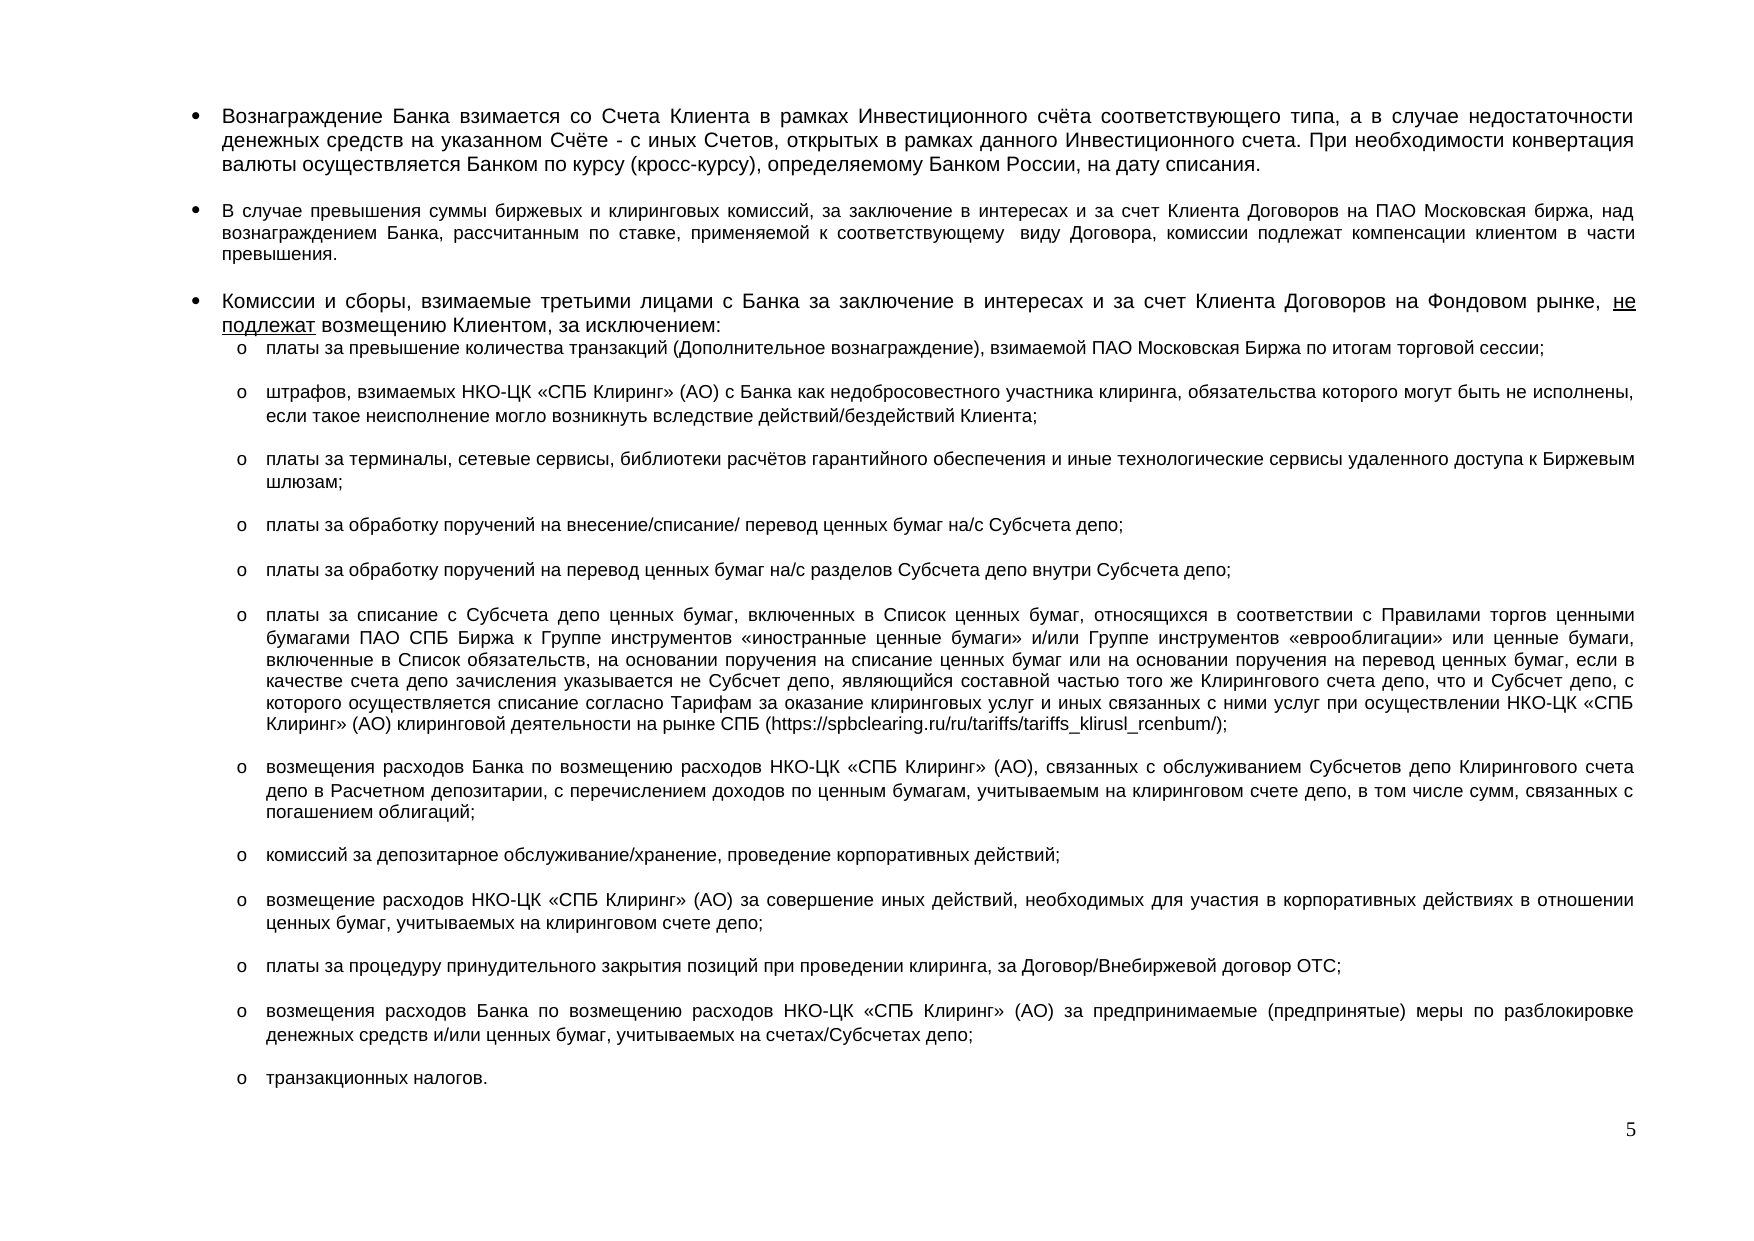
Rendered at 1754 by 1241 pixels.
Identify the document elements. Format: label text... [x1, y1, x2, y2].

list платы за обработку поручений на перевод ценных бумаг на/c разделов Субсчета депо внутри Субсчета депо; [236, 559, 1636, 582]
list возмещения расходов Банка по возмещению расходов НКО-ЦК «СПБ Клиринг» (АО) за предпринимаемые (предпринятые) меры по разблокировке денежных средств и/или ценных бумаг, учитываемых на счетах/Субсчетах депо; [236, 1000, 1636, 1045]
list возмещения расходов Банка по возмещению расходов НКО-ЦК «СПБ Клиринг» (АО), связанных с обслуживанием Субсчетов депо Клирингового счета депо в Расчетном депозитарии, с перечислением доходов по ценным бумагам, учитываемым на клиринговом счете депо, в том числе сумм, связанных с погашением облигаций; [236, 756, 1636, 823]
list возмещение расходов НКО-ЦК «СПБ Клиринг» (АО) за совершение иных действий, необходимых для участия в корпоративных действиях в отношении ценных бумаг, учитываемых на клиринговом счете депо; [236, 889, 1636, 934]
list В случае превышения суммы биржевых и клиринговых комиссий, за заключение в интересах и за счет Клиента Договоров на ПАО Московская биржа, над вознаграждением Банка, рассчитанным по ставке, применяемой к соответствующему виду Договора, комиссии подлежат компенсации клиентом в части превышения. [192, 199, 1636, 264]
list платы за процедуру принудительного закрытия позиций при проведении клиринга, за Договор/Внебиржевой договор ОТС; [236, 955, 1636, 978]
list транзакционных налогов. [236, 1066, 1636, 1090]
list платы за списание с Субсчета депо ценных бумаг, включенных в Список ценных бумаг, относящихся в соответствии с Правилами торгов ценными бумагами ПАО СПБ Биржа к Группе инструментов «иностранные ценные бумаги» и/или Группе инструментов «еврооблигации» или ценные бумаги, включенные в Список обязательств, на основании поручения на списание ценных бумаг или на основании поручения на перевод ценных бумаг, если в качестве счета депо зачисления указывается не Субсчет депо, являющийся составной частью того же Клирингового счета депо, что и Субсчет депо, с которого осуществляется списание согласно Тарифам за оказание клиринговых услуг и иных связанных с ними услуг при осуществлении НКО-ЦК «СПБ Клиринг» (АО) клиринговой деятельности на рынке СПБ (https://spbclearing.ru/ru/tariffs/tariffs_klirusl_rcenbum/); [236, 604, 1636, 735]
list платы за терминалы, сетевые сервисы, библиотеки расчётов гарантийного обеспечения и иные технологические сервисы удаленного доступа к Биржевым шлюзам; [236, 448, 1636, 492]
list Вознаграждение Банка взимается со Счета Клиента в рамках Инвестиционного счёта соответствующего типа, а в случае недостаточности денежных средств на указанном Счёте - с иных Счетов, открытых в рамках данного Инвестиционного счета. При необходимости конвертация валюты осуществляется Банком по курсу (кросс-курсу), определяемому Банком России, на дату списания. [192, 103, 1636, 175]
list штрафов, взимаемых НКО-ЦК «СПБ Клиринг» (АО) с Банка как недобросовестного участника клиринга, обязательства которого могут быть не исполнены, если такое неисполнение могло возникнуть вследствие действий/бездействий Клиента; [236, 381, 1636, 426]
list платы за обработку поручений на внесение/списание/ перевод ценных бумаг на/c Субсчета депо; [236, 514, 1636, 537]
list комиссий за депозитарное обслуживание/хранение, проведение корпоративных действий; [236, 844, 1636, 867]
list платы за превышение количества транзакций (Дополнительное вознаграждение), взимаемой ПАО Московская Биржа по итогам торговой сессии; [236, 337, 1636, 360]
list Комиссии и сборы, взимаемые третьими лицами с Банка за заключение в интересах и за счет Клиента Договоров на Фондовом рынке, не подлежат возмещению Клиентом, за исключением: [192, 288, 1636, 337]
